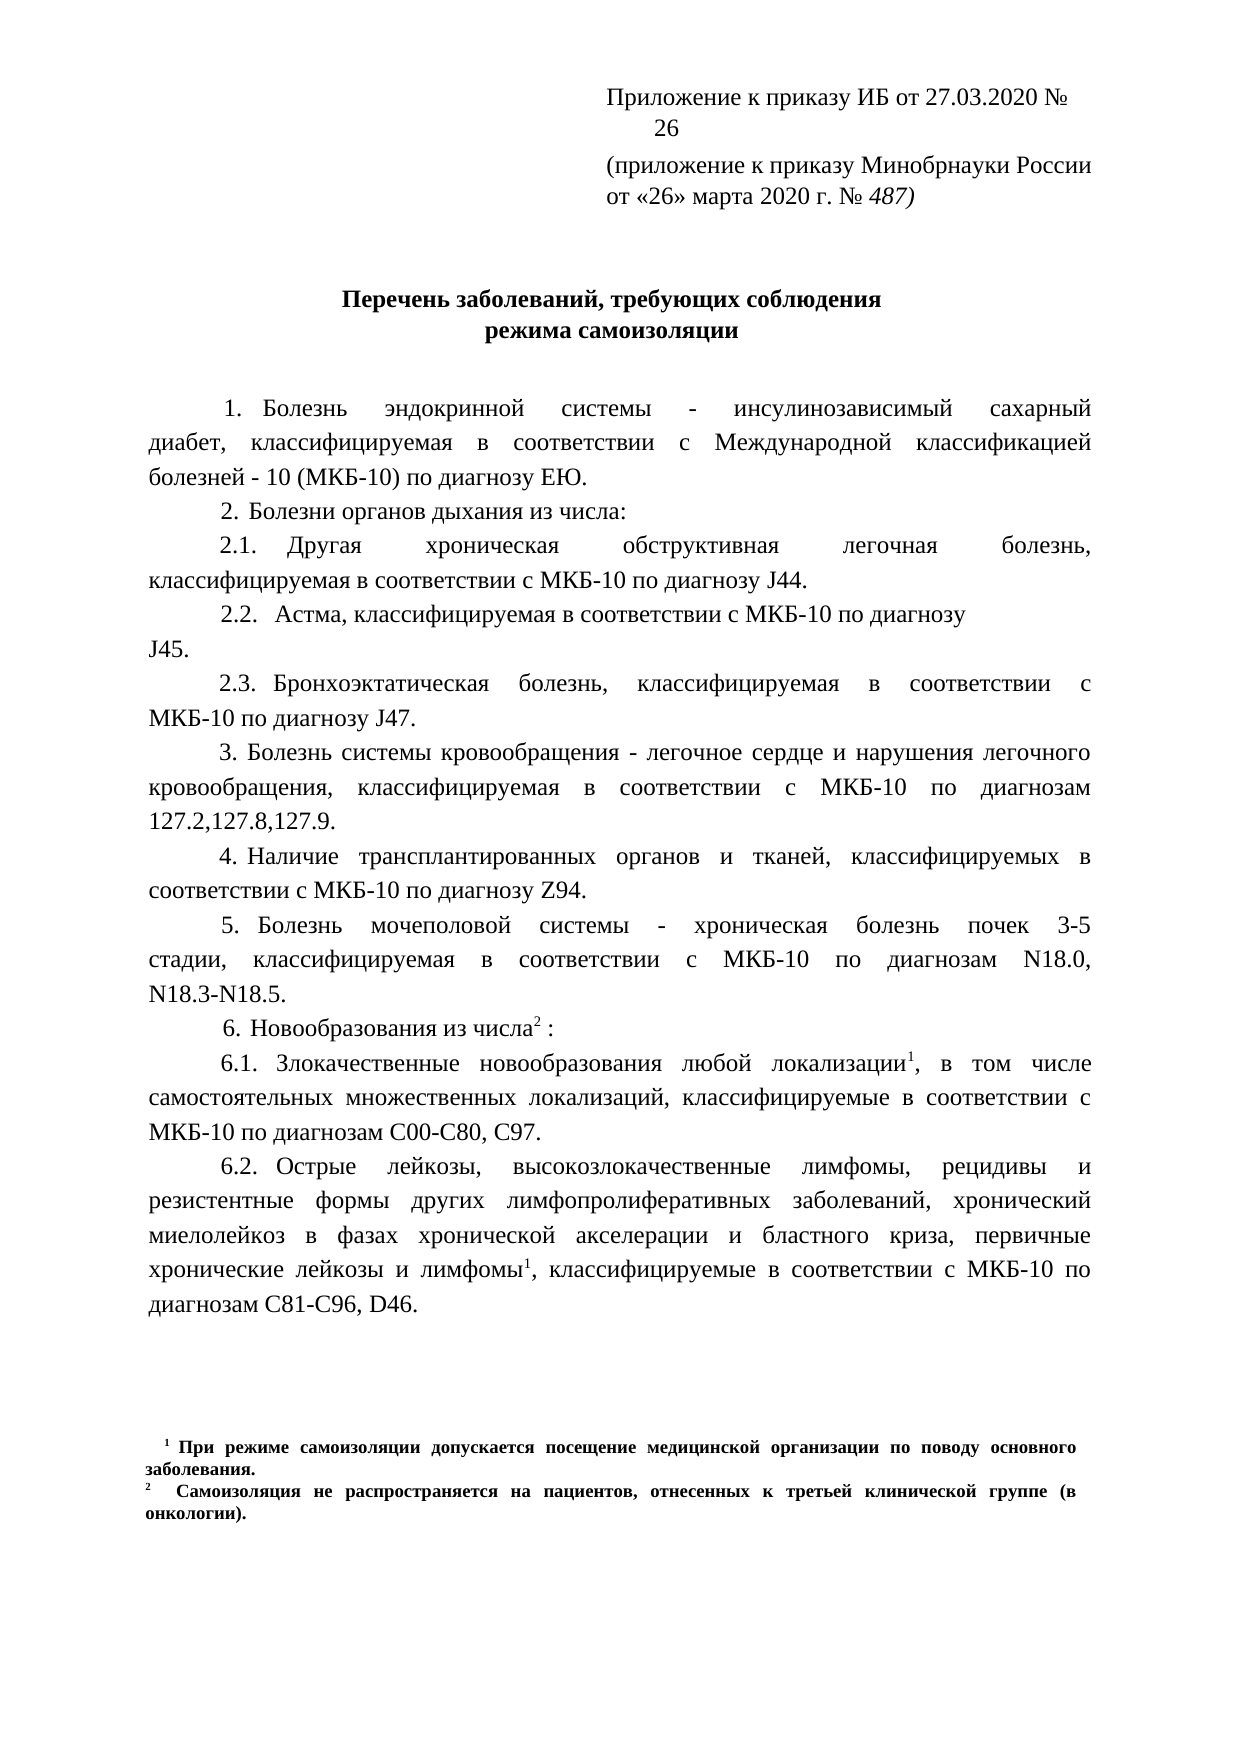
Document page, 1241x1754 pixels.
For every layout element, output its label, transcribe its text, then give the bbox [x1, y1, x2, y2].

list Болезнь системы кровообращения - легочное сердце и нарушения легочного кровообращения, классифицируемая в соответствии с МКБ-10 по диагнозам 127.2,127.8,127.9. [148, 733, 1092, 837]
text 2.2. Астма, классифицируемая в соответствии с МКБ-10 по диагнозу [220, 595, 1092, 630]
text 2. Болезни органов дыхания из числа: [220, 492, 1092, 526]
text Приложение к приказу ИБ от 27.03.2020 № 26 [606, 80, 1092, 142]
text 1 При режиме самоизоляции допускается посещение медицинской организации по поводу основного заболевания. [145, 1436, 1078, 1480]
text Перечень заболеваний, требующих соблюдения режима самоизоляции [317, 282, 906, 345]
list Острые лейкозы, высокозлокачественные лимфомы, рецидивы и резистентные формы других лимфопролиферативных заболеваний, хронический миелолейкоз в фазах хронической акселерации и бластного криза, первичные хронические лейкозы и лимфомы1, классифицируемые в соответствии с МКБ-10 по диагнозам С81-С96, D46. [148, 1147, 1092, 1319]
list Наличие трансплантированных органов и тканей, классифицируемых в соответствии с МКБ-10 по диагнозу Z94. [148, 837, 1092, 906]
text от «26» марта 2020 г. № 487) [606, 180, 1092, 211]
text (приложение к приказу Минобрнауки России [606, 149, 1092, 180]
text 2 Самоизоляция не распространяется на пациентов, отнесенных к третьей клинической группе (в онкологии). [145, 1480, 1078, 1524]
text J45. [148, 630, 1092, 664]
text 5. Болезнь мочеполовой системы - хроническая болезнь почек 3-5 стадии, классифицируемая в соответствии с МКБ-10 по диагнозам N18.0, N18.3-N18.5. [148, 906, 1092, 1009]
text 6. Новообразования из числа2 : [222, 1009, 1092, 1043]
text 1. Болезнь эндокринной системы - инсулинозависимый сахарный диабет, классифицируемая в соответствии с Международной классификацией болезней - 10 (МКБ-10) по диагнозу ЕЮ. [148, 388, 1092, 492]
text 2.1. Другая хроническая обструктивная легочная болезнь, классифицируемая в соответствии с МКБ-10 по диагнозу J44. [148, 526, 1092, 595]
list Злокачественные новообразования любой локализации1, в том числе самостоятельных множественных локализаций, классифицируемые в соответствии с МКБ-10 по диагнозам С00-С80, С97. [148, 1043, 1092, 1147]
text 2.3. Бронхоэктатическая болезнь, классифицируемая в соответствии с МКБ-10 по диагнозу J47. [148, 664, 1092, 733]
